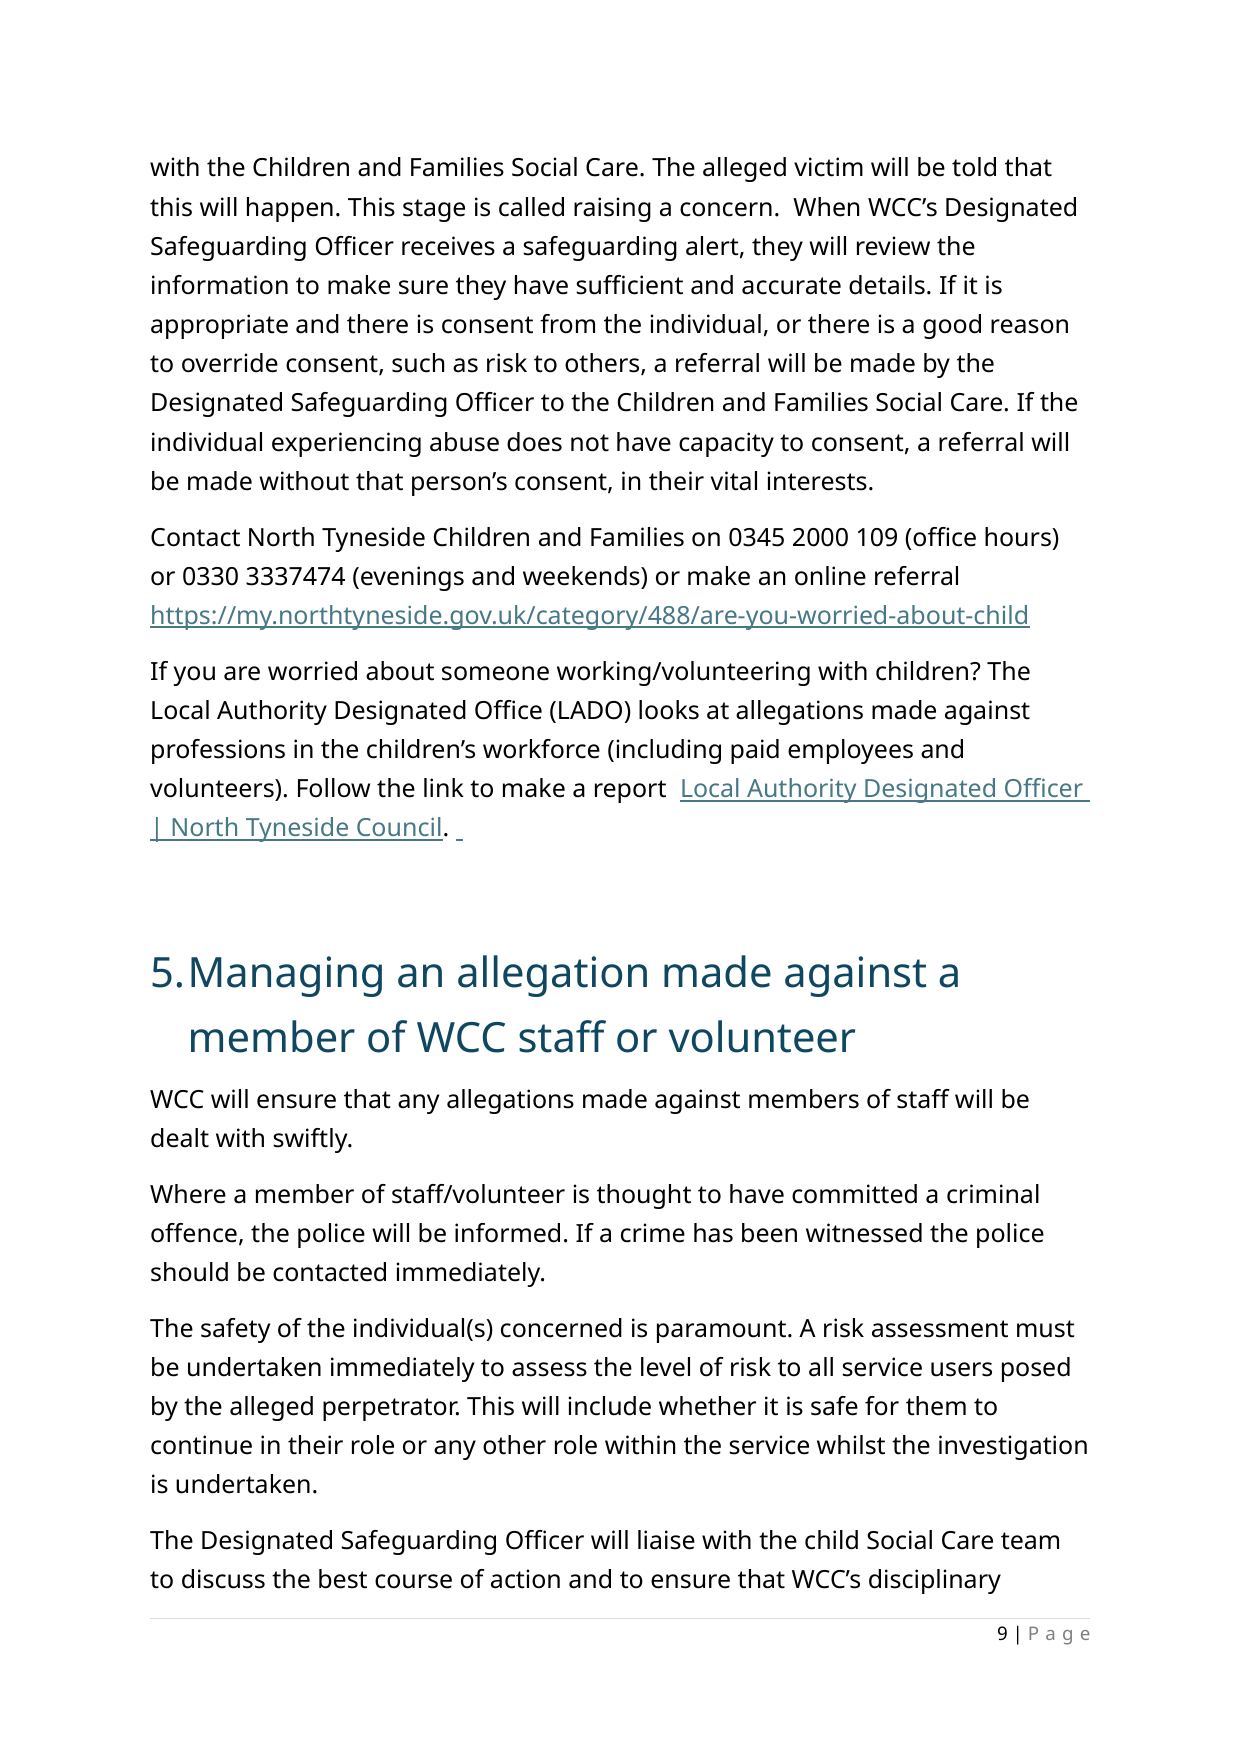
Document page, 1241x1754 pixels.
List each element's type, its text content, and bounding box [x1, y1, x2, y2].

text Where a member of staff/volunteer is thought to have committed a criminal offence, the police will be informed. If a crime has been witnessed the police should be contacted immediately. [150, 1176, 1090, 1289]
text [150, 150, 1090, 497]
text If you are worried about someone working/volunteering with children? The Local Authority Designated Office (LADO) looks at allegations made against professions in the children’s workforce (including paid employees and volunteers). Follow the link to make a report Local Authority Designated Officer | North Tyneside Council. [150, 653, 1090, 844]
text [150, 1523, 1090, 1596]
text Contact North Tyneside Children and Families on 0345 2000 109 (office hours) or 0330 3337474 (evenings and weekends) or make an online referral https://my.northtyneside.gov.uk/category/488/are-you-worried-about-child [150, 519, 1090, 632]
text The safety of the individual(s) concerned is paramount. A risk assessment must be undertaken immediately to assess the level of risk to all service users posed by the alleged perpetrator. This will include whether it is safe for them to continue in their role or any other role within the service whilst the investigation is undertaken. [150, 1310, 1090, 1501]
text WCC will ensure that any allegations made against members of staff will be dealt with swiftly. [150, 1081, 1090, 1154]
subtitle Managing an allegation made against a member of WCC staff or volunteer [150, 942, 1090, 1064]
